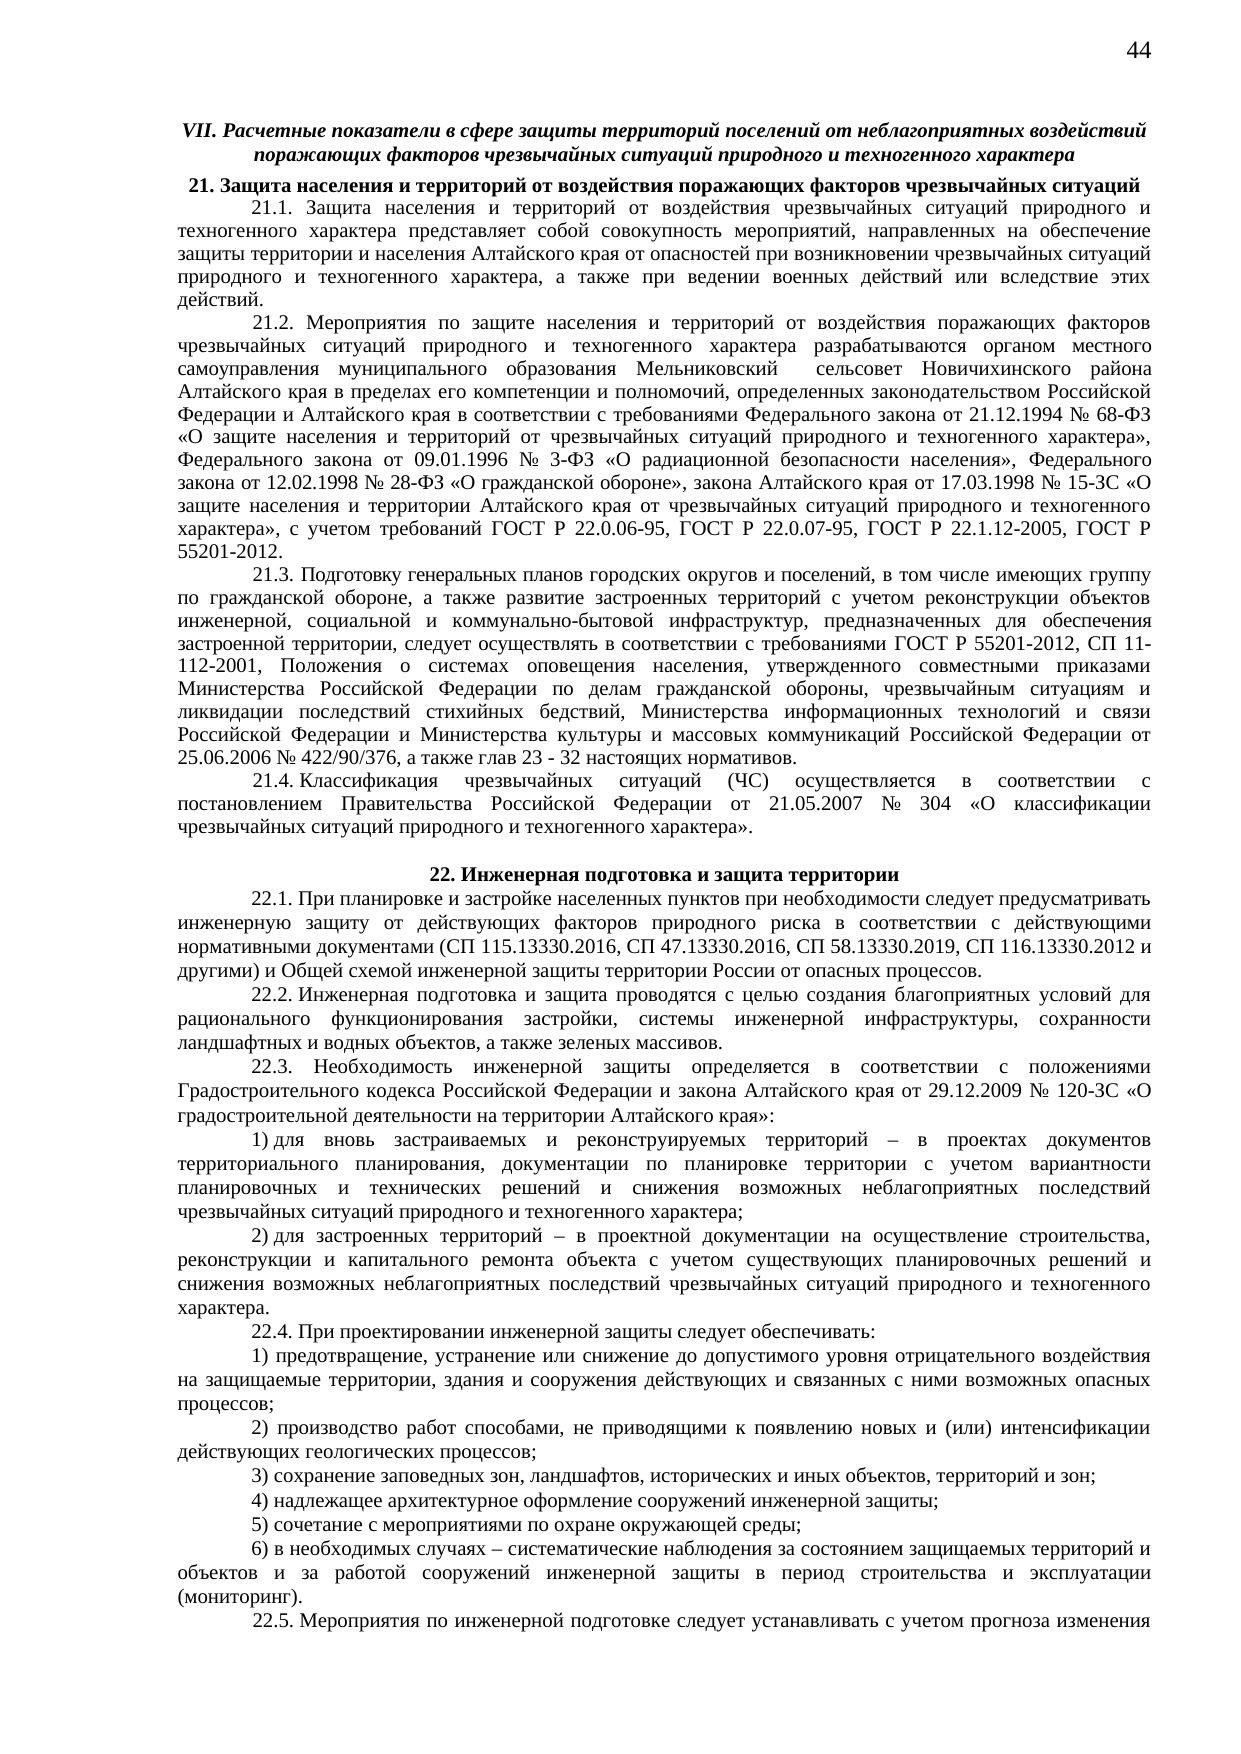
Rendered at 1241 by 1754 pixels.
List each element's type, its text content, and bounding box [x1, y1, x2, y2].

text 5) сочетание с мероприятиями по охране окружающей среды; [177, 1512, 1152, 1536]
text 21.2. Мероприятия по защите населения и территорий от воздействия поражающих факторов чрезвычайных ситуаций природного и техногенного характера разрабатываются органом местного самоуправления муниципального образования Мельниковский сельсовет Новичихинского района Алтайского края в пределах его компетенции и полномочий, определенных законодательством Российской Федерации и Алтайского края в соответствии с требованиями Федерального закона от 21.12.1994 № 68-ФЗ «О защите населения и территорий от чрезвычайных ситуаций природного и техногенного характера», Федерального закона от 09.01.1996 № 3-ФЗ «О радиационной безопасности населения», Федерального закона от 12.02.1998 № 28-ФЗ «О гражданской обороне», закона Алтайского края от 17.03.1998 № 15-ЗС «О защите населения и территории Алтайского края от чрезвычайных ситуаций природного и техногенного характера», с учетом требований ГОСТ Р 22.0.06-95, ГОСТ Р 22.0.07-95, ГОСТ Р 22.1.12-2005, ГОСТ Р 55201-2012. [177, 311, 1152, 563]
text 22.4. При проектировании инженерной защиты следует обеспечивать: [177, 1319, 1152, 1343]
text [177, 1608, 1152, 1632]
text 6) в необходимых случаях – систематические наблюдения за состоянием защищаемых территорий и объектов и за работой сооружений инженерной защиты в период строительства и эксплуатации (мониторинг). [177, 1536, 1152, 1608]
text 22.2. Инженерная подготовка и защита проводятся с целью создания благоприятных условий для рационального функционирования застройки, системы инженерной инфраструктуры, сохранности ландшафтных и водных объектов, а также зеленых массивов. [177, 982, 1152, 1054]
text 1) для вновь застраиваемых и реконструируемых территорий – в проектах документов территориального планирования, документации по планировке территории с учетом вариантности планировочных и технических решений и снижения возможных неблагоприятных последствий чрезвычайных ситуаций природного и техногенного характера; [177, 1127, 1152, 1223]
subtitle VII. Расчетные показатели в сфере защиты территорий поселений от неблагоприятных воздействий поражающих факторов чрезвычайных ситуаций природного и техногенного характера [177, 118, 1152, 166]
text 22.3. Необходимость инженерной защиты определяется в соответствии с положениями Градостроительного кодекса Российской Федерации и закона Алтайского края от 29.12.2009 № 120-ЗС «О градостроительной деятельности на территории Алтайского края»: [177, 1054, 1152, 1127]
text 3) сохранение заповедных зон, ландшафтов, исторических и иных объектов, территорий и зон; [177, 1463, 1152, 1487]
text 4) надлежащее архитектурное оформление сооружений инженерной защиты; [177, 1487, 1152, 1512]
text 21.3. Подготовку генеральных планов городских округов и поселений, в том числе имеющих группу по гражданской обороне, а также развитие застроенных территорий с учетом реконструкции объектов инженерной, социальной и коммунально-бытовой инфраструктур, предназначенных для обеспечения застроенной территории, следует осуществлять в соответствии с требованиями ГОСТ Р 55201-2012, СП 11-112-2001, Положения о системах оповещения населения, утвержденного совместными приказами Министерства Российской Федерации по делам гражданской обороны, чрезвычайным ситуациям и ликвидации последствий стихийных бедствий, Министерства информационных технологий и связи Российской Федерации и Министерства культуры и массовых коммуникаций Российской Федерации от 25.06.2006 № 422/90/376, а также глав 23 - 32 настоящих нормативов. [177, 563, 1152, 769]
text 22.1. При планировке и застройке населенных пунктов при необходимости следует предусматривать инженерную защиту от действующих факторов природного риска в соответствии с действующими нормативными документами (СП 115.13330.2016, СП 47.13330.2016, СП 58.13330.2019, СП 116.13330.2012 и другими) и Общей схемой инженерной защиты территории России от опасных процессов. [177, 886, 1152, 982]
text 21.1. Защита населения и территорий от воздействия чрезвычайных ситуаций природного и техногенного характера представляет собой совокупность мероприятий, направленных на обеспечение защиты территории и населения Алтайского края от опасностей при возникновении чрезвычайных ситуаций природного и техногенного характера, а также при ведении военных действий или вследствие этих действий. [177, 197, 1152, 311]
text 1) предотвращение, устранение или снижение до допустимого уровня отрицательного воздействия на защищаемые территории, здания и сооружения действующих и связанных с ними возможных опасных процессов; [177, 1343, 1152, 1415]
subtitle 21. Защита населения и территорий от воздействия поражающих факторов чрезвычайных ситуаций [177, 172, 1152, 197]
subtitle 22. Инженерная подготовка и защита территории [177, 862, 1152, 886]
text 2) производство работ способами, не приводящими к появлению новых и (или) интенсификации действующих геологических процессов; [177, 1415, 1152, 1463]
text 2) для застроенных территорий – в проектной документации на осуществление строительства, реконструкции и капитального ремонта объекта с учетом существующих планировочных решений и снижения возможных неблагоприятных последствий чрезвычайных ситуаций природного и техногенного характера. [177, 1223, 1152, 1319]
text 21.4. Классификация чрезвычайных ситуаций (ЧС) осуществляется в соответствии с постановлением Правительства Российской Федерации от 21.05.2007 № 304 «О классификации чрезвычайных ситуаций природного и техногенного характера». [177, 769, 1152, 838]
